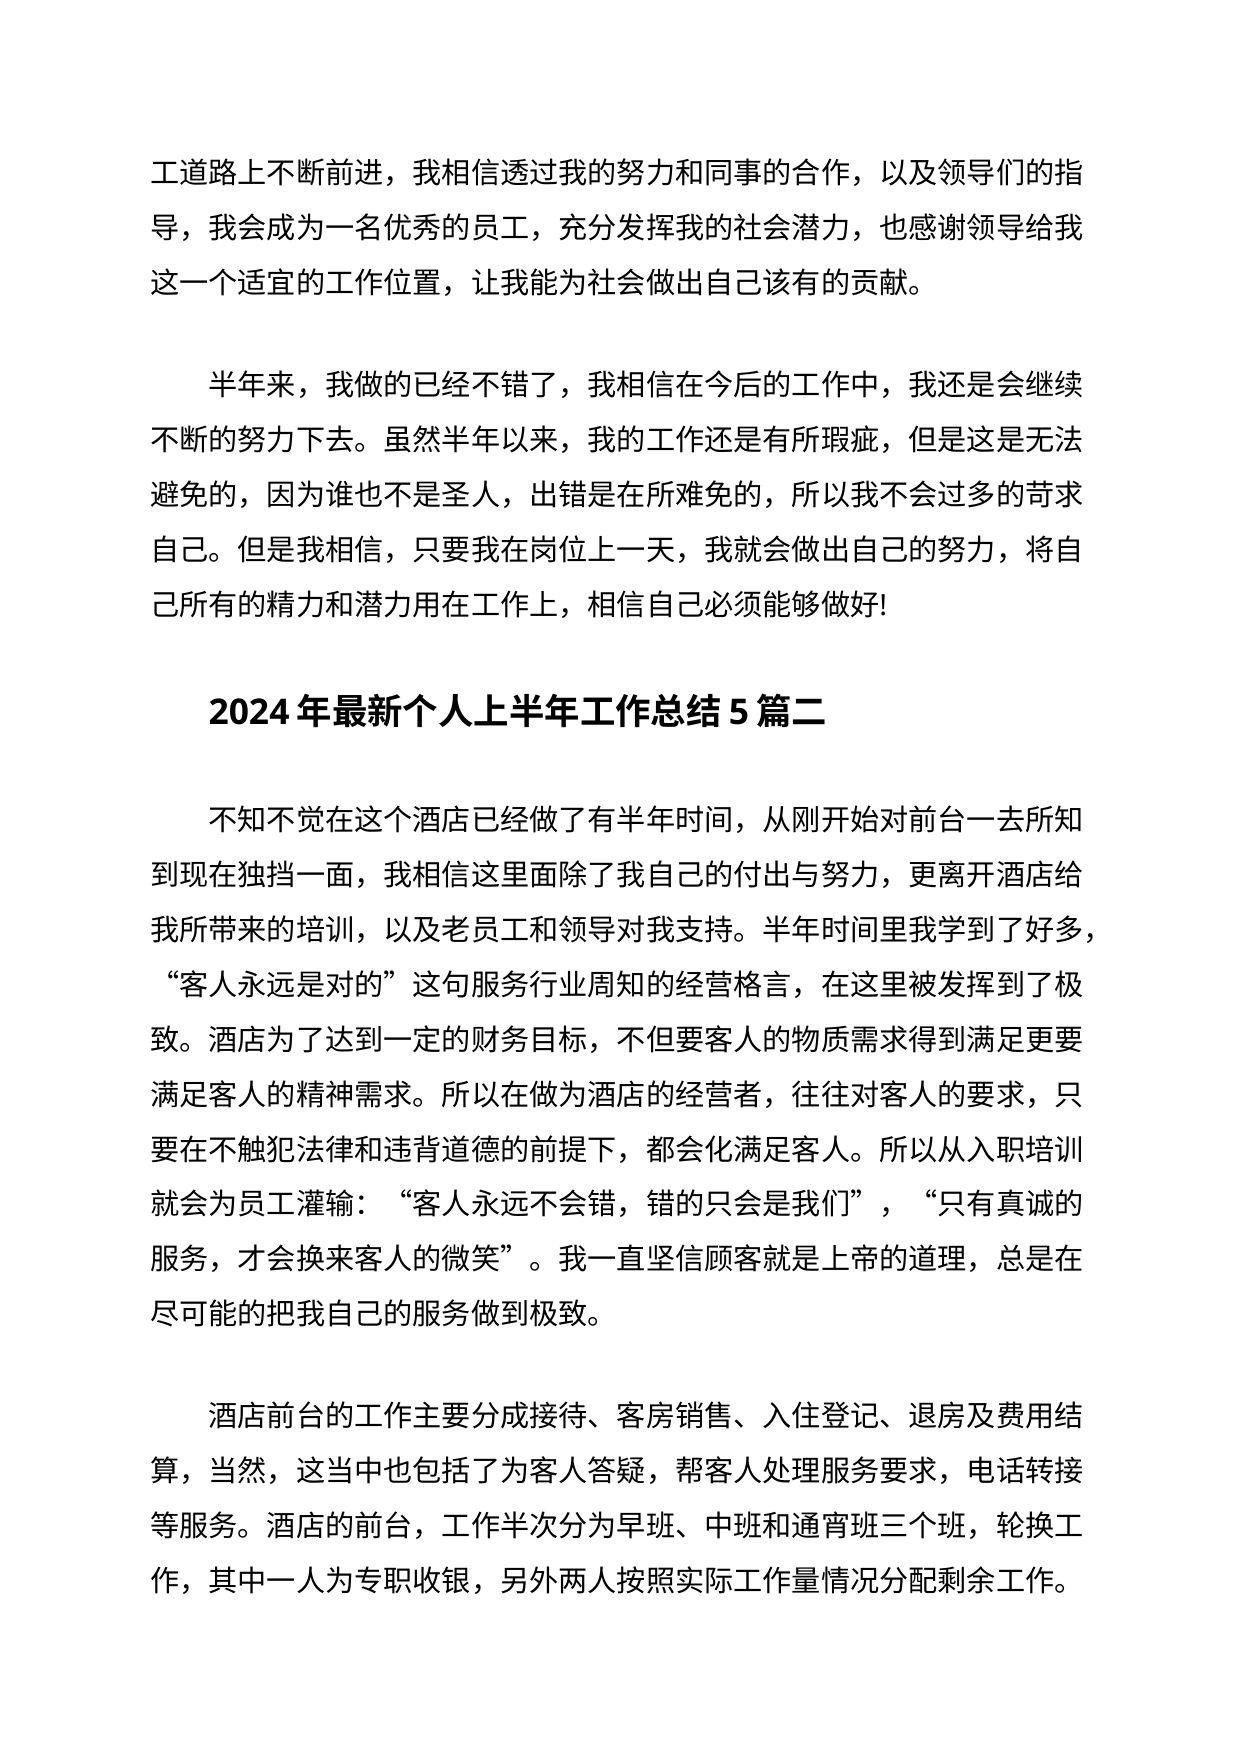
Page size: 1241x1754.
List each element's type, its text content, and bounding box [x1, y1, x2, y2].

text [150, 150, 1090, 302]
text 不知不觉在这个酒店已经做了有半年时间，从刚开始对前台一去所知到现在独挡一面，我相信这里面除了我自己的付出与努力，更离开酒店给我所带来的培训，以及老员工和领导对我支持。半年时间里我学到了好多，“客人永远是对的”这句服务行业周知的经营格言，在这里被发挥到了极致。酒店为了达到一定的财务目标，不但要客人的物质需求得到满足更要满足客人的精神需求。所以在做为酒店的经营者，往往对客人的要求，只要在不触犯法律和违背道德的前提下，都会化满足客人。所以从入职培训就会为员工灌输：“客人永远不会错，错的只会是我们”，“只有真诚的服务，才会换来客人的微笑”。我一直坚信顾客就是上帝的道理，总是在尽可能的把我自己的服务做到极致。 [150, 797, 1090, 1333]
text 半年来，我做的已经不错了，我相信在今后的工作中，我还是会继续不断的努力下去。虽然半年以来，我的工作还是有所瑕疵，但是这是无法避免的，因为谁也不是圣人，出错是在所难免的，所以我不会过多的苛求自己。但是我相信，只要我在岗位上一天，我就会做出自己的努力，将自己所有的精力和潜力用在工作上，相信自己必须能够做好! [150, 362, 1090, 623]
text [150, 1392, 1090, 1599]
text 2024年最新个人上半年工作总结5篇二 [150, 683, 1090, 734]
